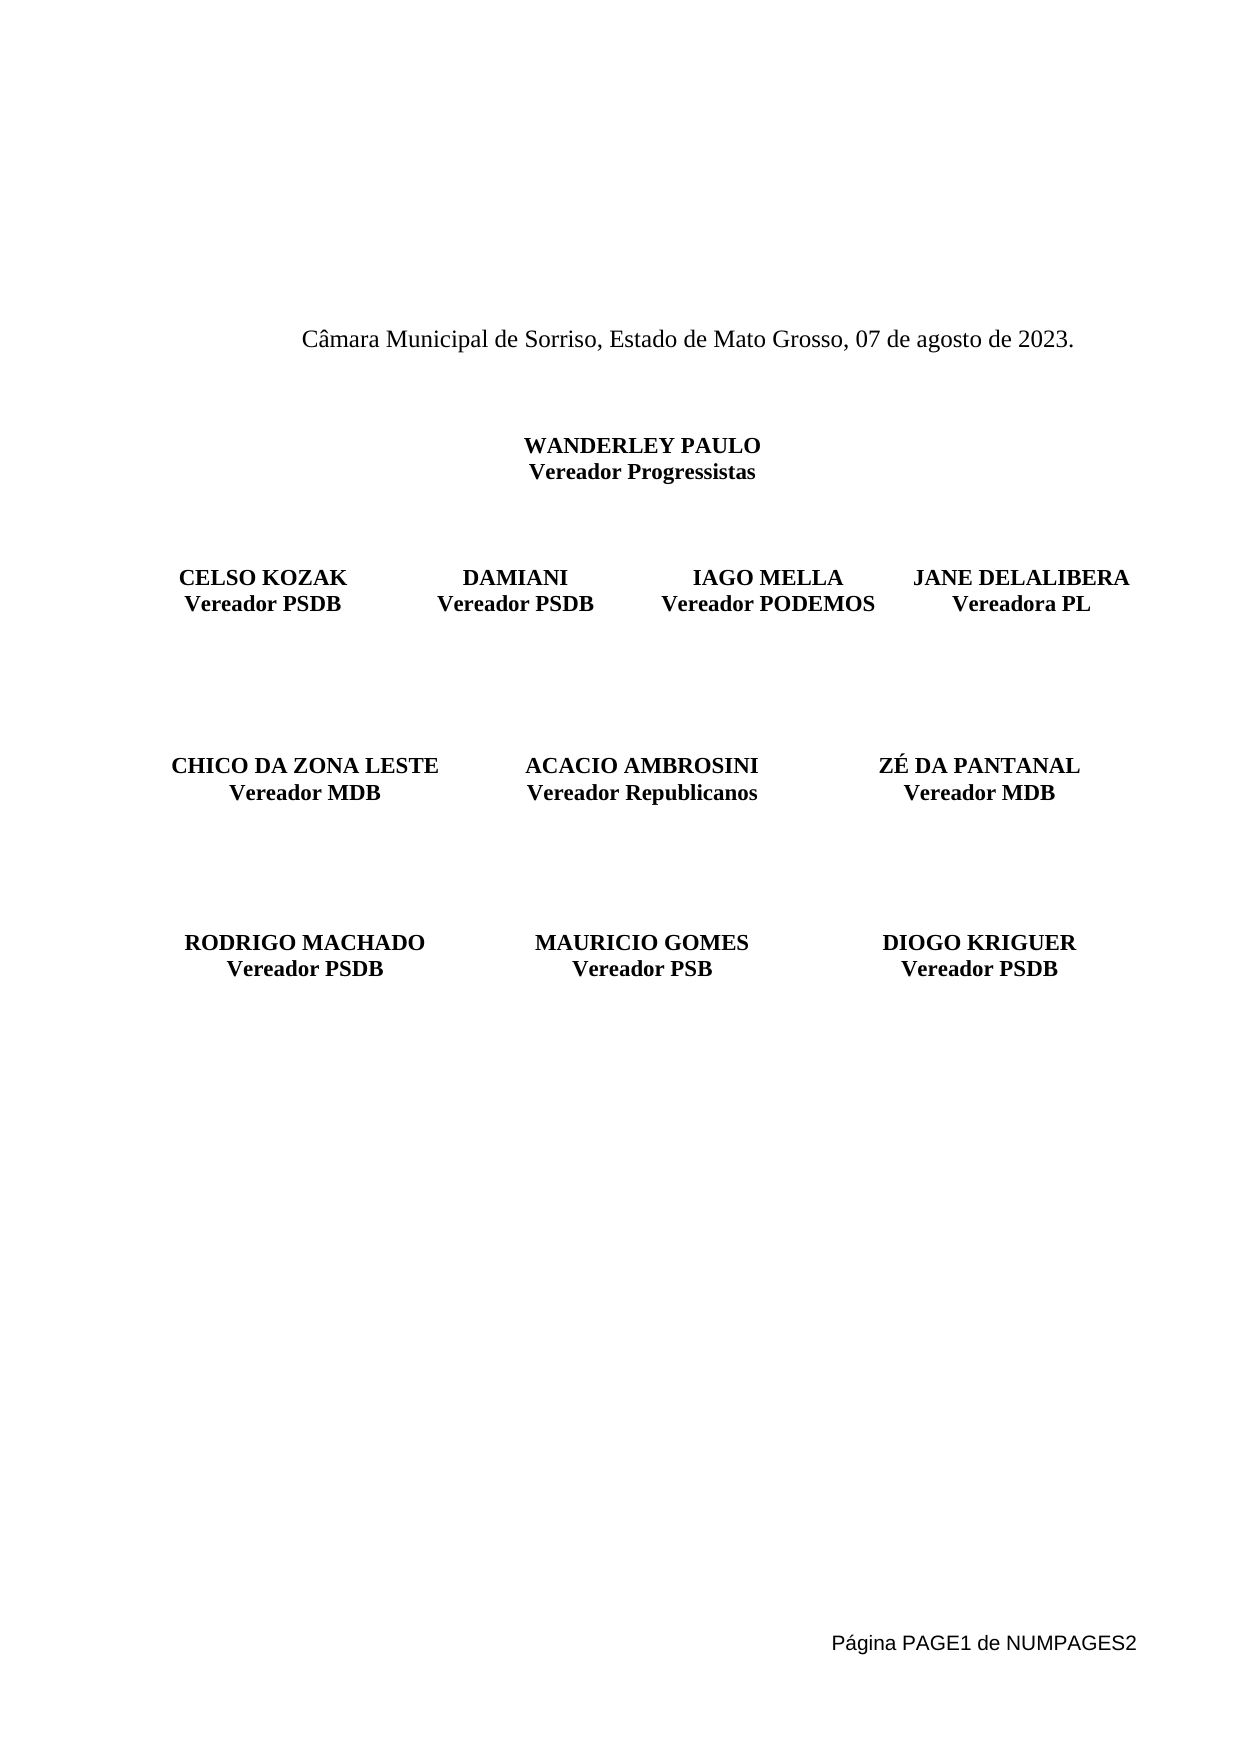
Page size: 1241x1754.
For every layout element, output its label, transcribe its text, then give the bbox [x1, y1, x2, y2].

table_header IAGO MELLA Vereador PODEMOS [642, 564, 894, 752]
table_cell CHICO DA ZONA LESTE Vereador MDB [136, 753, 473, 929]
table_cell DIOGO KRIGUER Vereador PSDB [811, 929, 1148, 982]
table_cell ACACIO AMBROSINI Vereador Republicanos [474, 753, 811, 929]
table_cell MAURICIO GOMES Vereador PSB [474, 929, 811, 982]
text Vereador Progressistas [148, 458, 1137, 484]
text WANDERLEY PAULO [148, 432, 1137, 458]
table_cell ZÉ DA PANTANAL Vereador MDB [811, 753, 1148, 929]
table_cell RODRIGO MACHADO Vereador PSDB [136, 929, 473, 982]
table_header JANE DELALIBERA Vereadora PL [895, 564, 1148, 752]
table_header DAMIANI Vereador PSDB [389, 564, 642, 752]
table_header CELSO KOZAK Vereador PSDB [136, 564, 389, 752]
text Câmara Municipal de Sorriso, Estado de Mato Grosso, 07 de agosto de 2023. [148, 324, 1137, 353]
